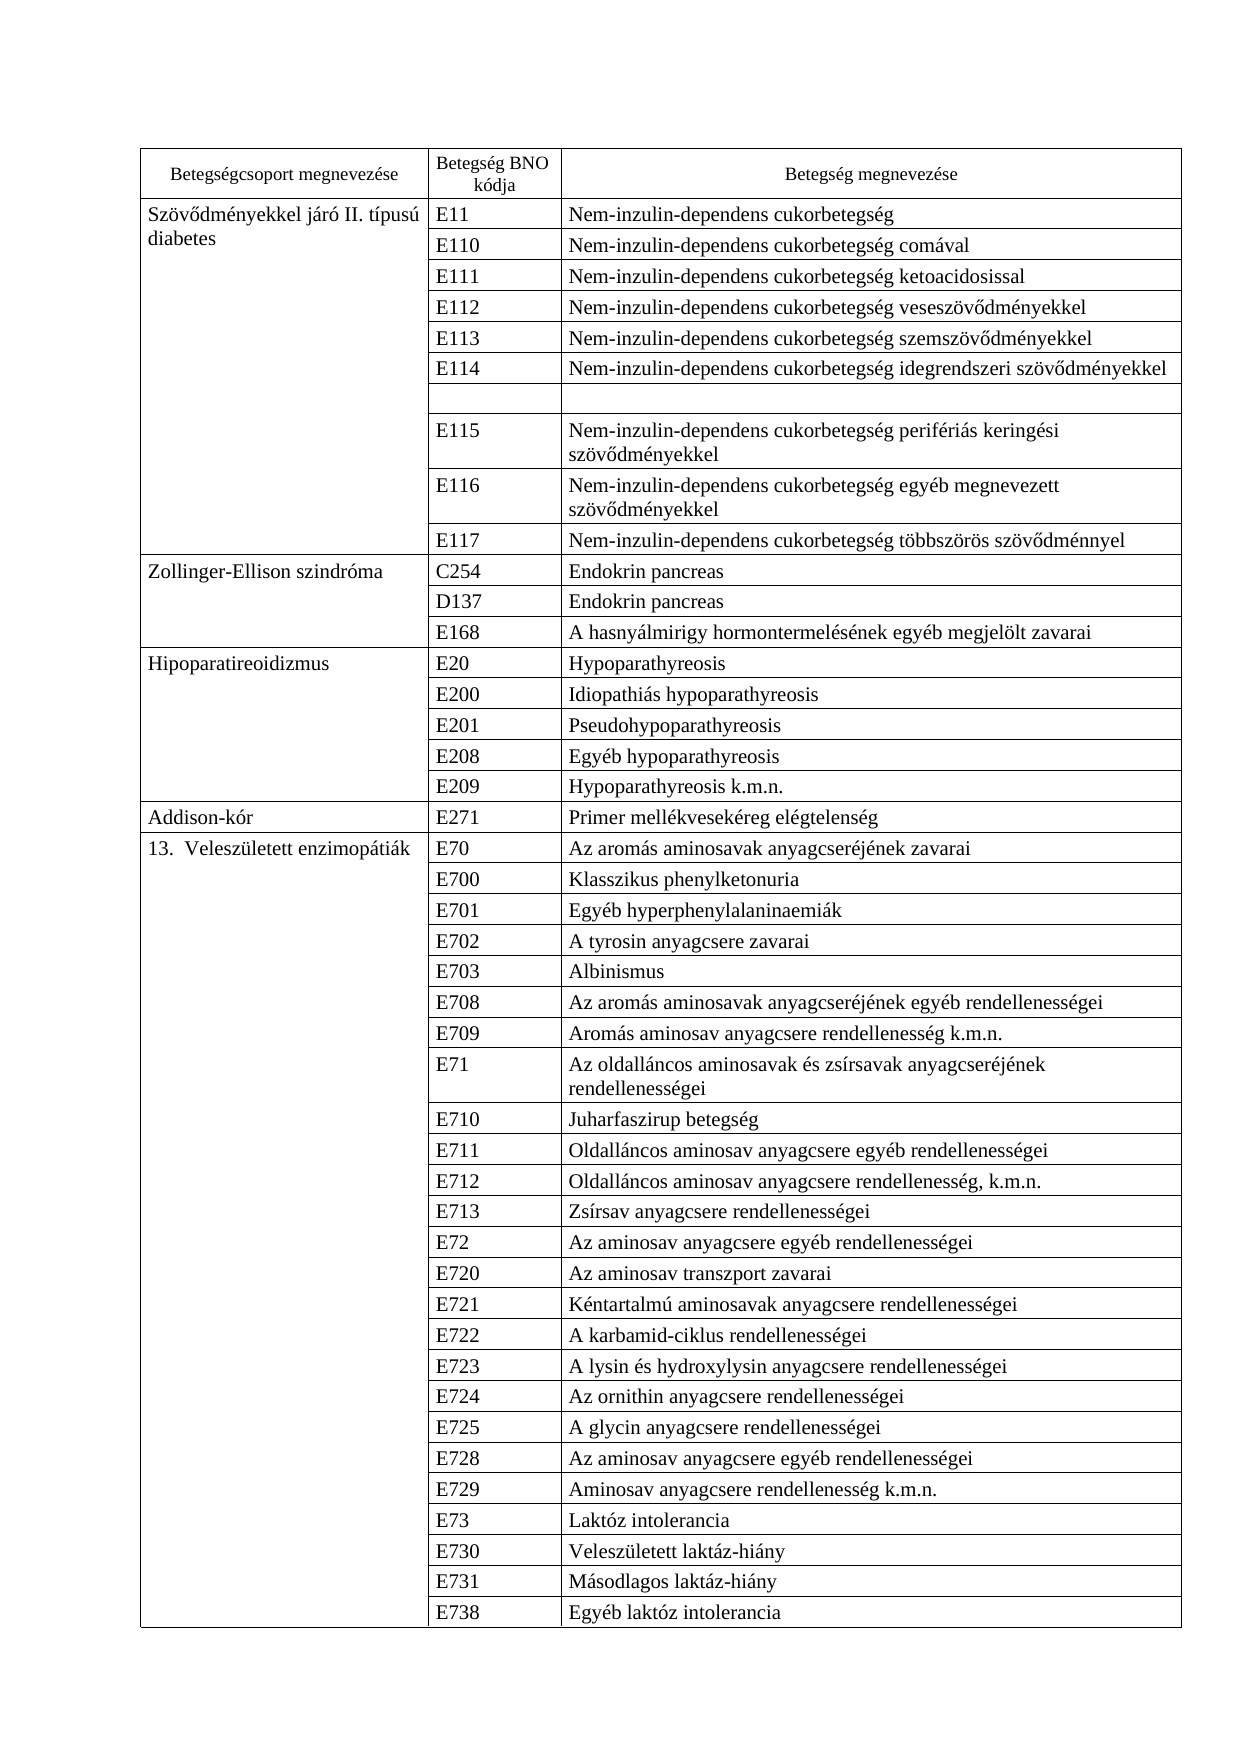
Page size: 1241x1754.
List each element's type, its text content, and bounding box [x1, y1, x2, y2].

table_cell E112 [429, 291, 561, 321]
table_cell Endokrin pancreas [562, 555, 1181, 585]
table_cell E738 [429, 1597, 561, 1626]
table_cell A lysin és hydroxylysin anyagcsere rendellenességei [562, 1350, 1181, 1380]
table_cell Az aromás aminosavak anyagcseréjének zavarai [562, 833, 1181, 862]
table_cell Endokrin pancreas [562, 586, 1181, 616]
table_cell E711 [429, 1134, 561, 1164]
table_cell Kéntartalmú aminosavak anyagcsere rendellenességei [562, 1288, 1181, 1318]
table_cell Egyéb hypoparathyreosis [562, 740, 1181, 770]
table_header Betegségcsoport megnevezése [141, 149, 428, 197]
table_cell Nem-inzulin-dependens cukorbetegség ketoacidosissal [562, 260, 1181, 290]
table_cell [429, 384, 561, 413]
table_cell E20 [429, 648, 561, 677]
table_cell E724 [429, 1381, 561, 1411]
table_cell Az aminosav transzport zavarai [562, 1258, 1181, 1287]
table_cell Hypoparathyreosis k.m.n. [562, 771, 1181, 801]
table_cell E729 [429, 1473, 561, 1503]
table_cell Pseudohypoparathyreosis [562, 709, 1181, 739]
table_cell E209 [429, 771, 561, 801]
table_cell Aromás aminosav anyagcsere rendellenesség k.m.n. [562, 1018, 1181, 1047]
table_cell Nem-inzulin-dependens cukorbetegség [562, 199, 1181, 228]
table_cell E70 [429, 833, 561, 862]
table_cell E110 [429, 229, 561, 259]
table_cell E73 [429, 1504, 561, 1534]
table_cell Idiopathiás hypoparathyreosis [562, 678, 1181, 708]
table_cell E700 [429, 863, 561, 893]
table_cell Aminosav anyagcsere rendellenesség k.m.n. [562, 1473, 1181, 1503]
table_cell E701 [429, 894, 561, 924]
table_cell Hypoparathyreosis [562, 648, 1181, 677]
table_cell Az oldalláncos aminosavak és zsírsavak anyagcseréjének rendellenességei [562, 1048, 1181, 1102]
table_cell E723 [429, 1350, 561, 1380]
table_cell Másodlagos laktáz-hiány [562, 1566, 1181, 1596]
table_cell E730 [429, 1535, 561, 1565]
table_cell [562, 384, 1181, 413]
table_cell Egyéb laktóz intolerancia [562, 1597, 1181, 1626]
table_cell C254 [429, 555, 561, 585]
table_cell E713 [429, 1196, 561, 1226]
table_cell Nem-inzulin-dependens cukorbetegség többszörös szövődménnyel [562, 524, 1181, 554]
table_cell E201 [429, 709, 561, 739]
table_cell A tyrosin anyagcsere zavarai [562, 925, 1181, 955]
table_cell Az ornithin anyagcsere rendellenességei [562, 1381, 1181, 1411]
table_cell E208 [429, 740, 561, 770]
table_cell E708 [429, 987, 561, 1016]
table_cell E115 [429, 414, 561, 468]
table_cell Nem-inzulin-dependens cukorbetegség egyéb megnevezett szövődményekkel [562, 469, 1181, 523]
table_cell A hasnyálmirigy hormontermelésének egyéb megjelölt zavarai [562, 617, 1181, 646]
table_cell Az aromás aminosavak anyagcseréjének egyéb rendellenességei [562, 987, 1181, 1016]
table_cell Egyéb hyperphenylalaninaemiák [562, 894, 1181, 924]
table_cell E113 [429, 322, 561, 352]
table_cell Nem-inzulin-dependens cukorbetegség perifériás keringési szövődményekkel [562, 414, 1181, 468]
table_cell Primer mellékvesekéreg elégtelenség [562, 802, 1181, 831]
table_cell E728 [429, 1443, 561, 1472]
table_cell 13. Veleszületett enzimopátiák [141, 833, 428, 1626]
table_cell E114 [429, 353, 561, 382]
table_cell E712 [429, 1165, 561, 1195]
table_cell E11 [429, 199, 561, 228]
table_cell Nem-inzulin-dependens cukorbetegség idegrendszeri szövődményekkel [562, 353, 1181, 382]
table_cell E200 [429, 678, 561, 708]
table_cell E271 [429, 802, 561, 831]
table_cell Klasszikus phenylketonuria [562, 863, 1181, 893]
table_cell E709 [429, 1018, 561, 1047]
table_cell Addison-kór [141, 802, 428, 831]
table_cell E168 [429, 617, 561, 646]
table_cell E703 [429, 956, 561, 986]
table_cell Oldalláncos aminosav anyagcsere egyéb rendellenességei [562, 1134, 1181, 1164]
table_cell E72 [429, 1227, 561, 1256]
table_cell E111 [429, 260, 561, 290]
table_cell Albinismus [562, 956, 1181, 986]
table_cell E71 [429, 1048, 561, 1102]
table_cell Az aminosav anyagcsere egyéb rendellenességei [562, 1227, 1181, 1256]
table_cell Oldalláncos aminosav anyagcsere rendellenesség, k.m.n. [562, 1165, 1181, 1195]
table_cell D137 [429, 586, 561, 616]
table_cell E725 [429, 1412, 561, 1441]
table_cell E116 [429, 469, 561, 523]
table_cell E710 [429, 1103, 561, 1133]
table_cell E117 [429, 524, 561, 554]
table_header Betegség megnevezése [562, 149, 1181, 197]
table_cell Juharfaszirup betegség [562, 1103, 1181, 1133]
table_header Betegség BNO kódja [429, 149, 561, 197]
table_cell E731 [429, 1566, 561, 1596]
table_cell E702 [429, 925, 561, 955]
table_cell A glycin anyagcsere rendellenességei [562, 1412, 1181, 1441]
table_cell E721 [429, 1288, 561, 1318]
table_cell Zsírsav anyagcsere rendellenességei [562, 1196, 1181, 1226]
table_cell Nem-inzulin-dependens cukorbetegség comával [562, 229, 1181, 259]
table_cell Veleszületett laktáz-hiány [562, 1535, 1181, 1565]
table_cell E722 [429, 1319, 561, 1349]
table_cell Szövődményekkel járó II. típusú diabetes [141, 199, 428, 554]
table_cell Nem-inzulin-dependens cukorbetegség szemszövődményekkel [562, 322, 1181, 352]
table_cell Hipoparatireoidizmus [141, 648, 428, 801]
table_cell Laktóz intolerancia [562, 1504, 1181, 1534]
table_cell Zollinger-Ellison szindróma [141, 555, 428, 646]
table_cell Nem-inzulin-dependens cukorbetegség veseszövődményekkel [562, 291, 1181, 321]
table_cell A karbamid-ciklus rendellenességei [562, 1319, 1181, 1349]
table_cell Az aminosav anyagcsere egyéb rendellenességei [562, 1443, 1181, 1472]
table_cell E720 [429, 1258, 561, 1287]
